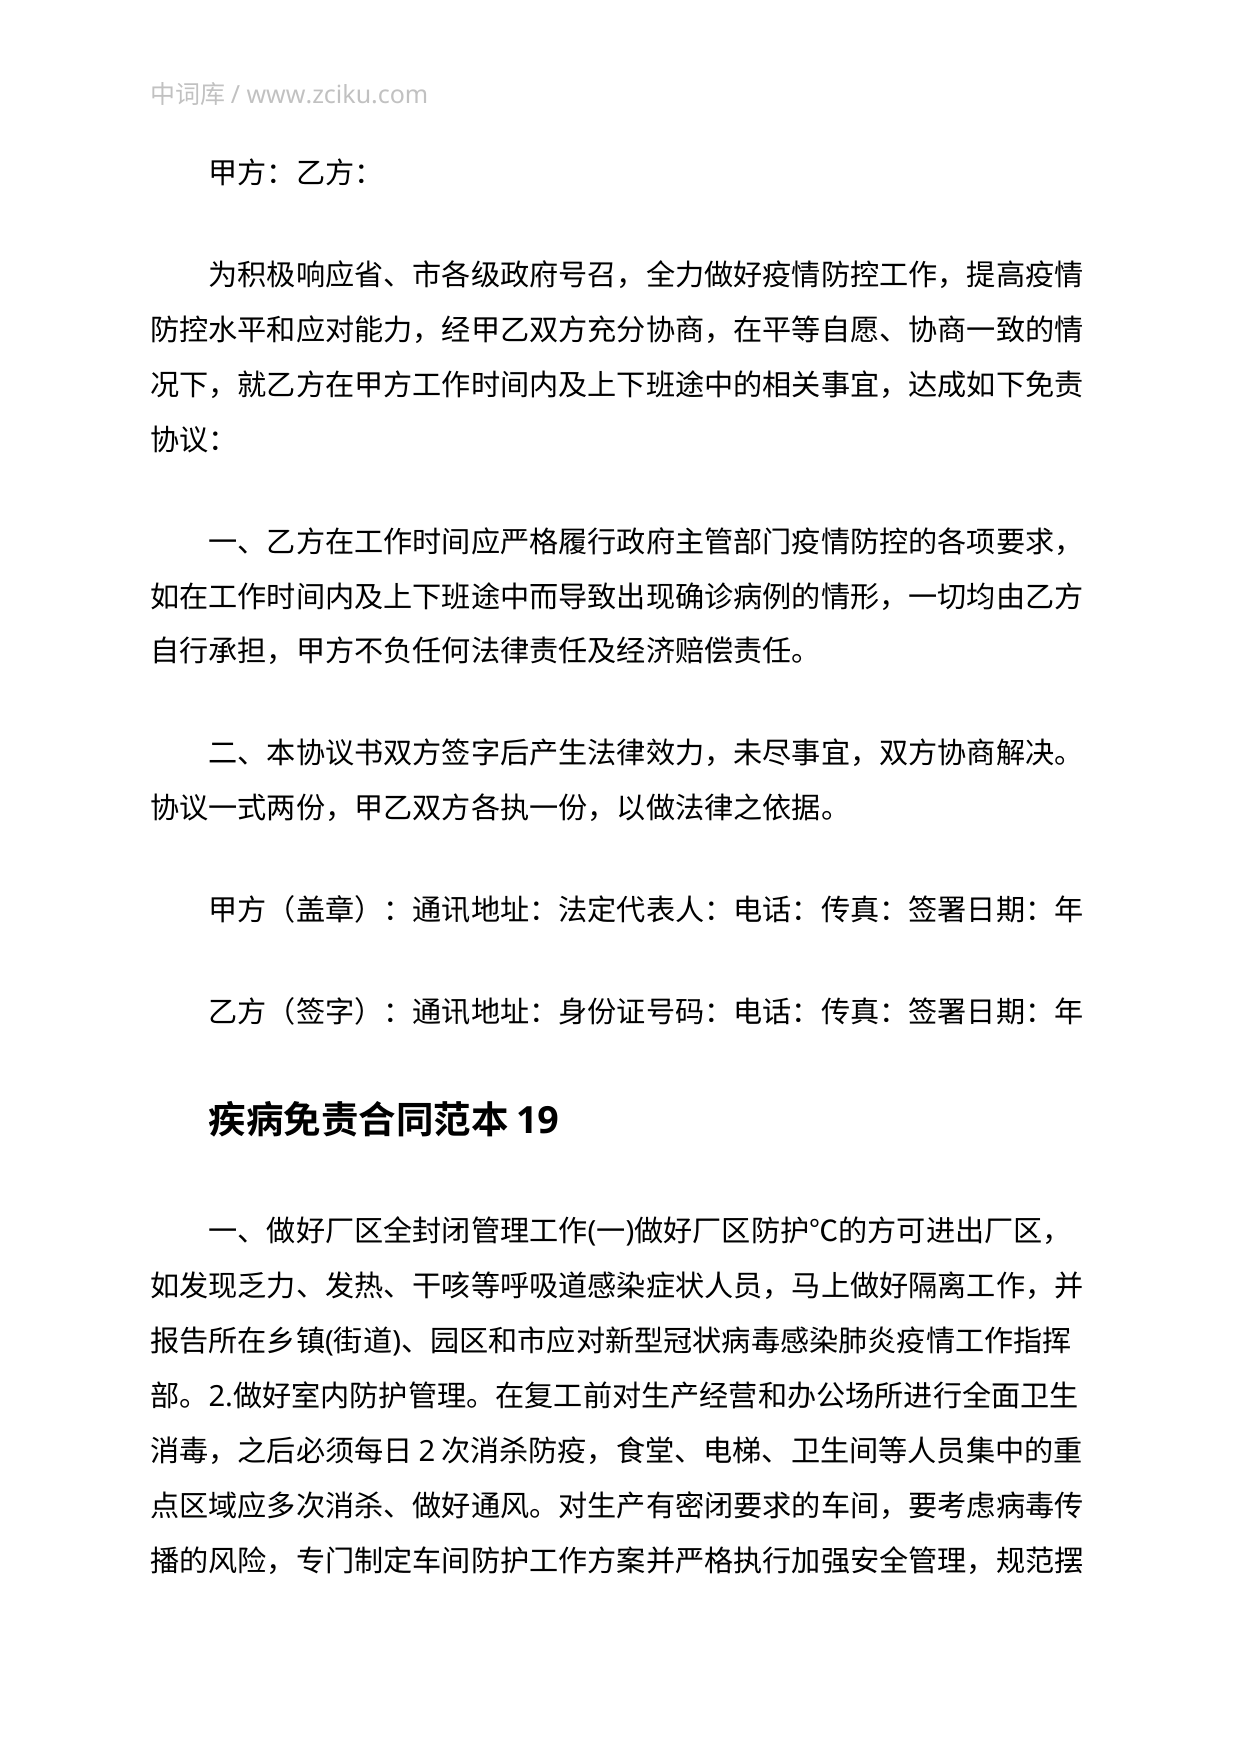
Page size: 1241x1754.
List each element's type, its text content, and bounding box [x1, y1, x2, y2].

text 二、本协议书双方签字后产生法律效力，未尽事宜，双方协商解决。协议一式两份，甲乙双方各执一份，以做法律之依据。 [150, 730, 1090, 827]
text 一、乙方在工作时间应严格履行政府主管部门疫情防控的各项要求，如在工作时间内及上下班途中而导致出现确诊病例的情形，一切均由乙方自行承担，甲方不负任何法律责任及经济赔偿责任。 [150, 518, 1090, 670]
text 甲方（盖章）：通讯地址：法定代表人：电话：传真：签署日期：年 [150, 886, 1090, 929]
text 为积极响应省、市各级政府号召，全力做好疫情防控工作，提高疫情防控水平和应对能力，经甲乙双方充分协商，在平等自愿、协商一致的情况下，就乙方在甲方工作时间内及上下班途中的相关事宜，达成如下免责协议： [150, 252, 1090, 459]
text 甲方：乙方： [150, 150, 1090, 192]
text 疾病免责合同范本19 [150, 1090, 1090, 1144]
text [150, 1208, 1090, 1580]
text 乙方（签字）：通讯地址：身份证号码：电话：传真：签署日期：年 [150, 988, 1090, 1031]
